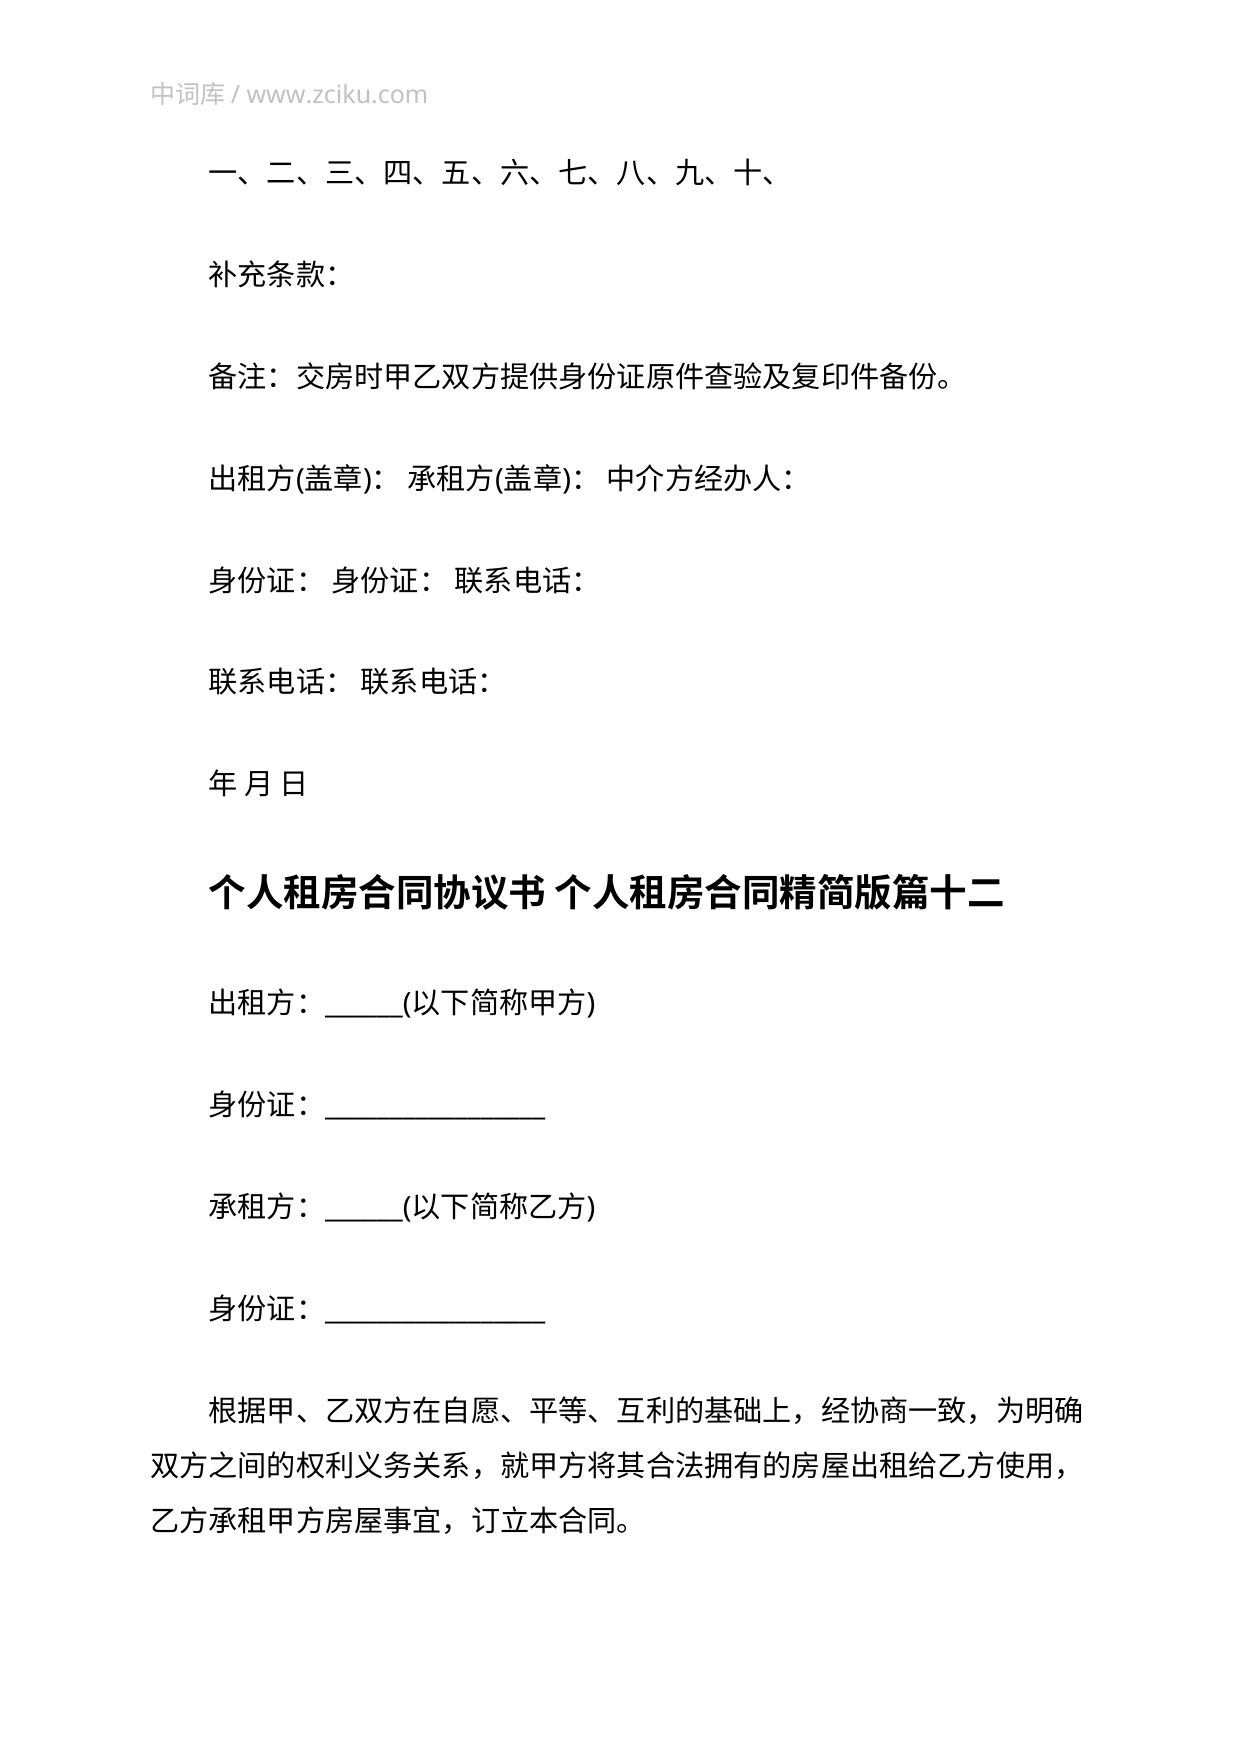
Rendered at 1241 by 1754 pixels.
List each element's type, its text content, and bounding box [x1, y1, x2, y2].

text 一、二、三、四、五、六、七、八、九、十、 [150, 150, 1090, 192]
text 联系电话： 联系电话： [150, 659, 1090, 701]
text 身份证：_________________ [150, 1082, 1090, 1124]
text 出租方：______(以下简称甲方) [150, 980, 1090, 1022]
text 身份证： 身份证： 联系电话： [150, 557, 1090, 599]
text 补充条款： [150, 252, 1090, 294]
text 出租方(盖章)： 承租方(盖章)： 中介方经办人： [150, 455, 1090, 498]
text 备注：交房时甲乙双方提供身份证原件查验及复印件备份。 [150, 353, 1090, 396]
text 根据甲、乙双方在自愿、平等、互利的基础上，经协商一致，为明确双方之间的权利义务关系，就甲方将其合法拥有的房屋出租给乙方使用，乙方承租甲方房屋事宜，订立本合同。 [150, 1388, 1090, 1540]
text 个人租房合同协议书 个人租房合同精简版篇十二 [150, 863, 1090, 917]
text 身份证：_________________ [150, 1286, 1090, 1328]
text 承租方：______(以下简称乙方) [150, 1184, 1090, 1226]
text 年 月 日 [150, 761, 1090, 803]
